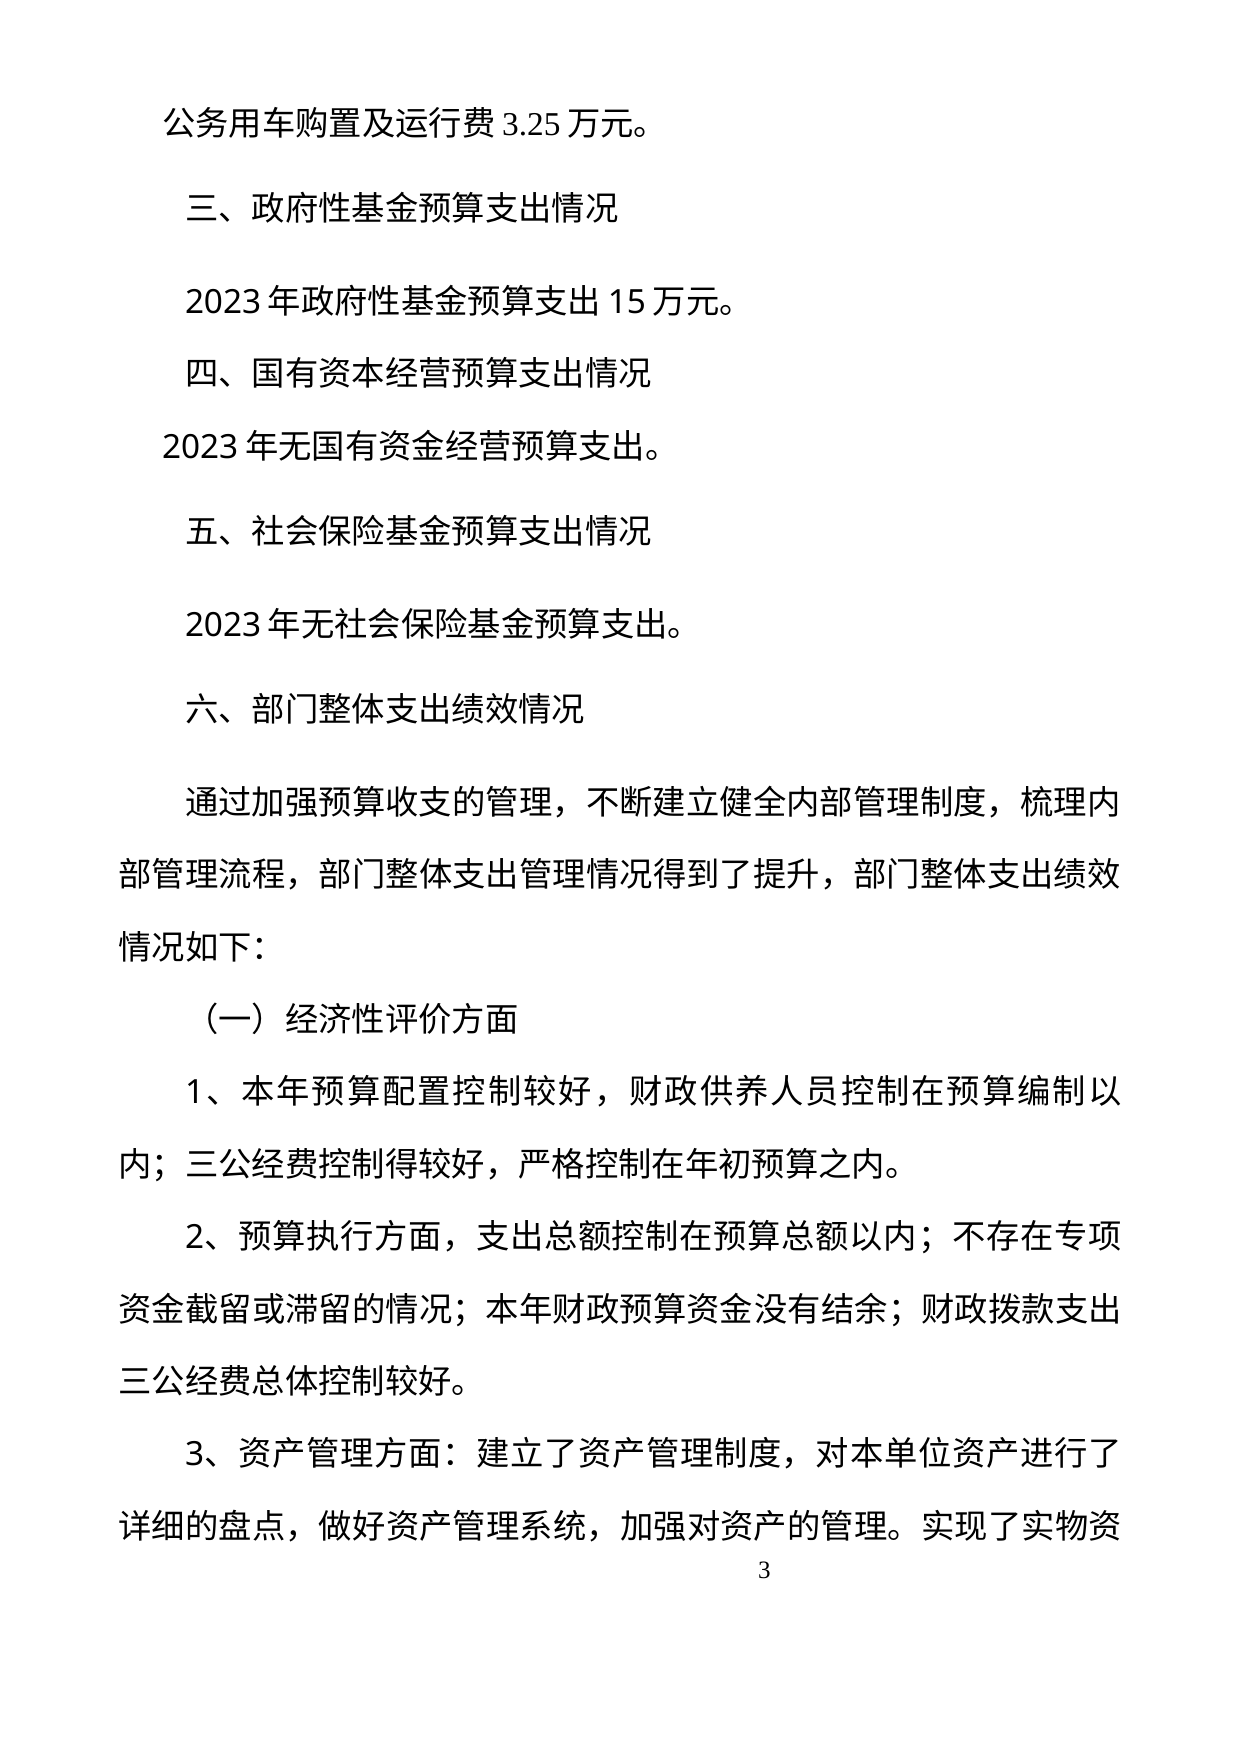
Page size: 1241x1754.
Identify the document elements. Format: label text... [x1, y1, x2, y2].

subtitle 六、部门整体支出绩效情况 [118, 683, 1122, 731]
text 1、本年预算配置控制较好，财政供养人员控制在预算编制以内；三公经费控制得较好，严格控制在年初预算之内。 [118, 1065, 1122, 1186]
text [118, 1427, 1122, 1548]
text 四、国有资本经营预算支出情况 [118, 347, 1122, 395]
text 公务用车购置及运行费3.25万元。 [118, 97, 1122, 145]
text 通过加强预算收支的管理，不断建立健全内部管理制度，梳理内部管理流程，部门整体支出管理情况得到了提升，部门整体支出绩效情况如下： [118, 776, 1122, 969]
text 2023年无国有资金经营预算支出。 [118, 419, 1122, 468]
subtitle 政府性基金预算支出情况 [118, 181, 1122, 229]
text 2023年无社会保险基金预算支出。 [118, 598, 1122, 646]
subtitle 五、社会保险基金预算支出情况 [118, 504, 1122, 553]
text （一）经济性评价方面 [118, 993, 1122, 1041]
list 2023年政府性基金预算支出15万元。 [118, 274, 1122, 323]
text 2、预算执行方面，支出总额控制在预算总额以内；不存在专项资金截留或滞留的情况；本年财政预算资金没有结余；财政拨款支出三公经费总体控制较好。 [118, 1210, 1122, 1403]
